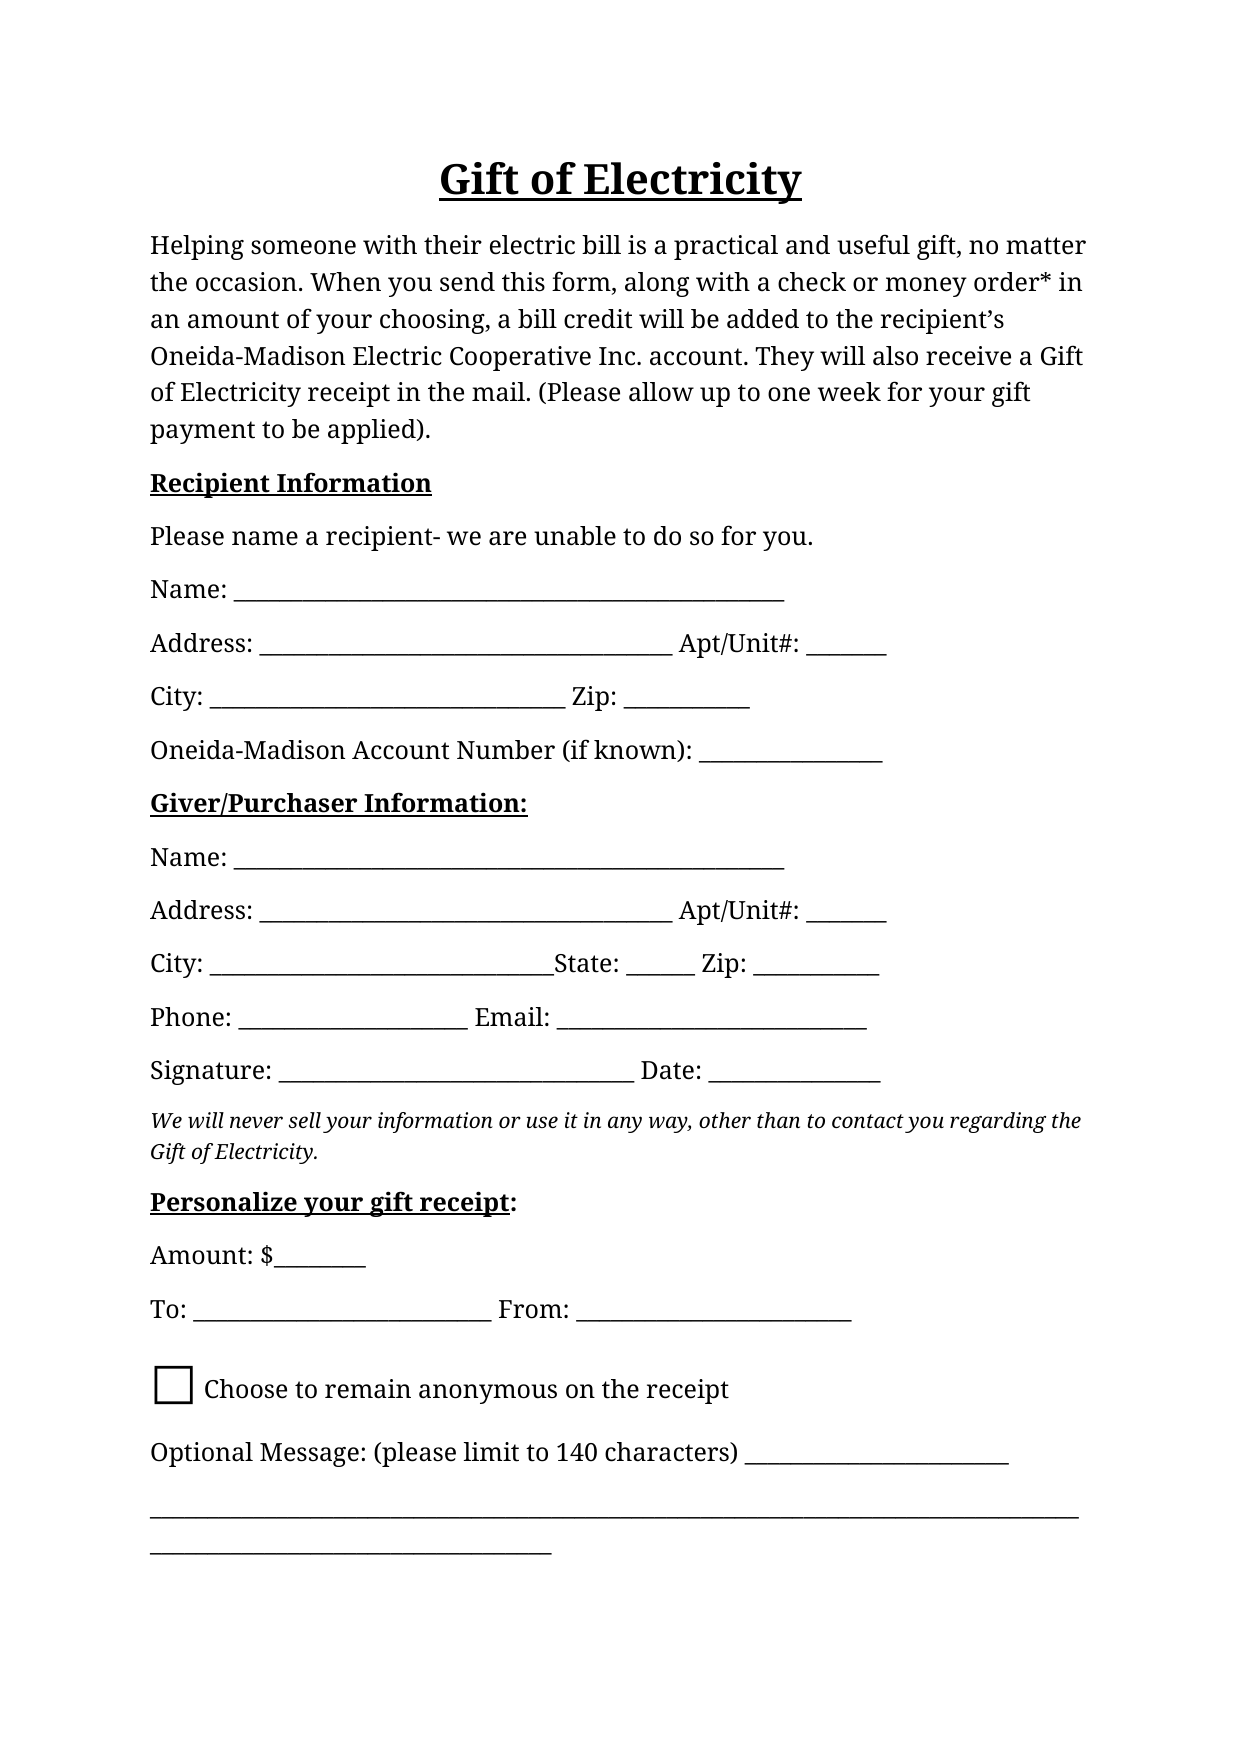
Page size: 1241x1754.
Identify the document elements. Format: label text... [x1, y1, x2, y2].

text Gift of Electricity [150, 150, 1090, 207]
text □ Choose to remain anonymous on the receipt [150, 1345, 1090, 1413]
text Address: ____________________________________ Apt/Unit#: _______ [150, 626, 1090, 659]
text Helping someone with their electric bill is a practical and useful gift, no matter the occasion. When you send this form, along with a check or money order* in an amount of your choosing, a bill credit will be added to the recipient’s Oneida-Madison Electric Cooperative Inc. account. They will also receive a Gift of Electricity receipt in the mail. (Please allow up to one week for your gift payment to be applied). [150, 228, 1090, 446]
text City: _______________________________ Zip: ___________ [150, 679, 1090, 713]
text Oneida-Madison Account Number (if known): ________________ [150, 732, 1090, 766]
text City: ______________________________State: ______ Zip: ___________ [150, 946, 1090, 980]
text We will never sell your information or use it in any way, other than to contact you regarding the Gift of Electricity. [150, 1106, 1090, 1166]
text Amount: $________ [150, 1238, 1090, 1272]
text Name: ________________________________________________ [150, 839, 1090, 873]
text ____________________________________________________________________________________________________________________ [150, 1488, 1090, 1559]
text Phone: ____________________ Email: ___________________________ [150, 999, 1090, 1034]
text Personalize your gift receipt: [150, 1184, 1090, 1218]
text Name: ________________________________________________ [150, 572, 1090, 606]
text Giver/Purchaser Information: [150, 786, 1090, 820]
text Please name a recipient- we are unable to do so for you. [150, 519, 1090, 553]
text Address: ____________________________________ Apt/Unit#: _______ [150, 893, 1090, 927]
text To: __________________________ From: ________________________ [150, 1291, 1090, 1325]
text Optional Message: (please limit to 140 characters) _______________________ [150, 1435, 1090, 1469]
text Signature: _______________________________ Date: _______________ [150, 1053, 1090, 1087]
text Recipient Information [150, 465, 1090, 499]
